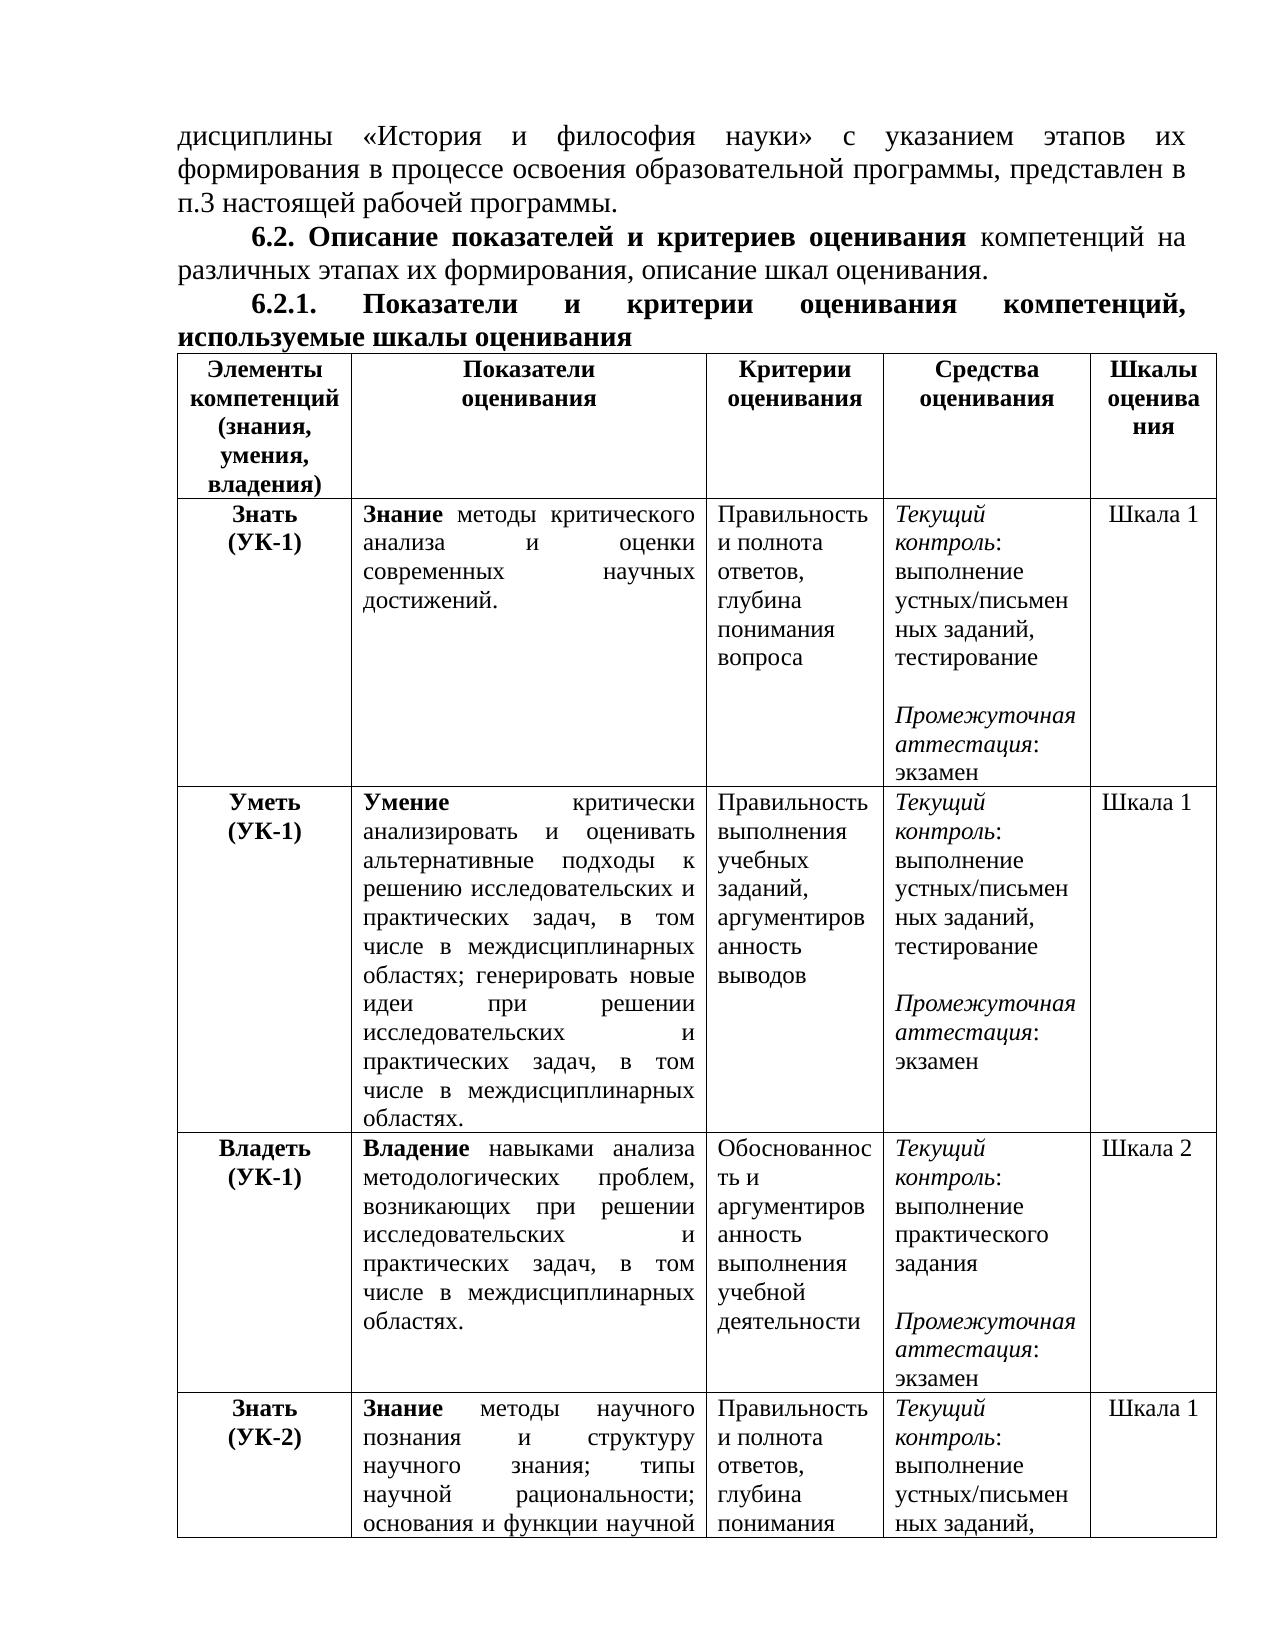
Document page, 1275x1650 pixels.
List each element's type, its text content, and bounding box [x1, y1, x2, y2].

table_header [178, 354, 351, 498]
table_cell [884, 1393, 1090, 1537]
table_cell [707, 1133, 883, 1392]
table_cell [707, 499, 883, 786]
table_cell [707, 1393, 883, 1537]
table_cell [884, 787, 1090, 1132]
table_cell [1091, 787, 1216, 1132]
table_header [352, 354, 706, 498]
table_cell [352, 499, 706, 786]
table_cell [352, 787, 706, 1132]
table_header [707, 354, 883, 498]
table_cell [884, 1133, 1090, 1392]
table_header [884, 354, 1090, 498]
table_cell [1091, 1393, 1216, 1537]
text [177, 118, 1186, 219]
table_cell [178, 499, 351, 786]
text 6.2. Описание показателей и критериев оценивания компетенций на различных этапах их формирования, описание шкал оценивания. [177, 219, 1186, 286]
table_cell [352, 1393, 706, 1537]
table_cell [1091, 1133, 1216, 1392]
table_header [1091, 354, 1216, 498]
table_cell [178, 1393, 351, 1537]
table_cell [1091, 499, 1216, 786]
text 6.2.1. Показатели и критерии оценивания компетенций, используемые шкалы оценивания [177, 286, 1186, 353]
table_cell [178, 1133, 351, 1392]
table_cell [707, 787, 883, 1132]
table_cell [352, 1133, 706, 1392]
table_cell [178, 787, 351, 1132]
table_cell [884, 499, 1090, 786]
